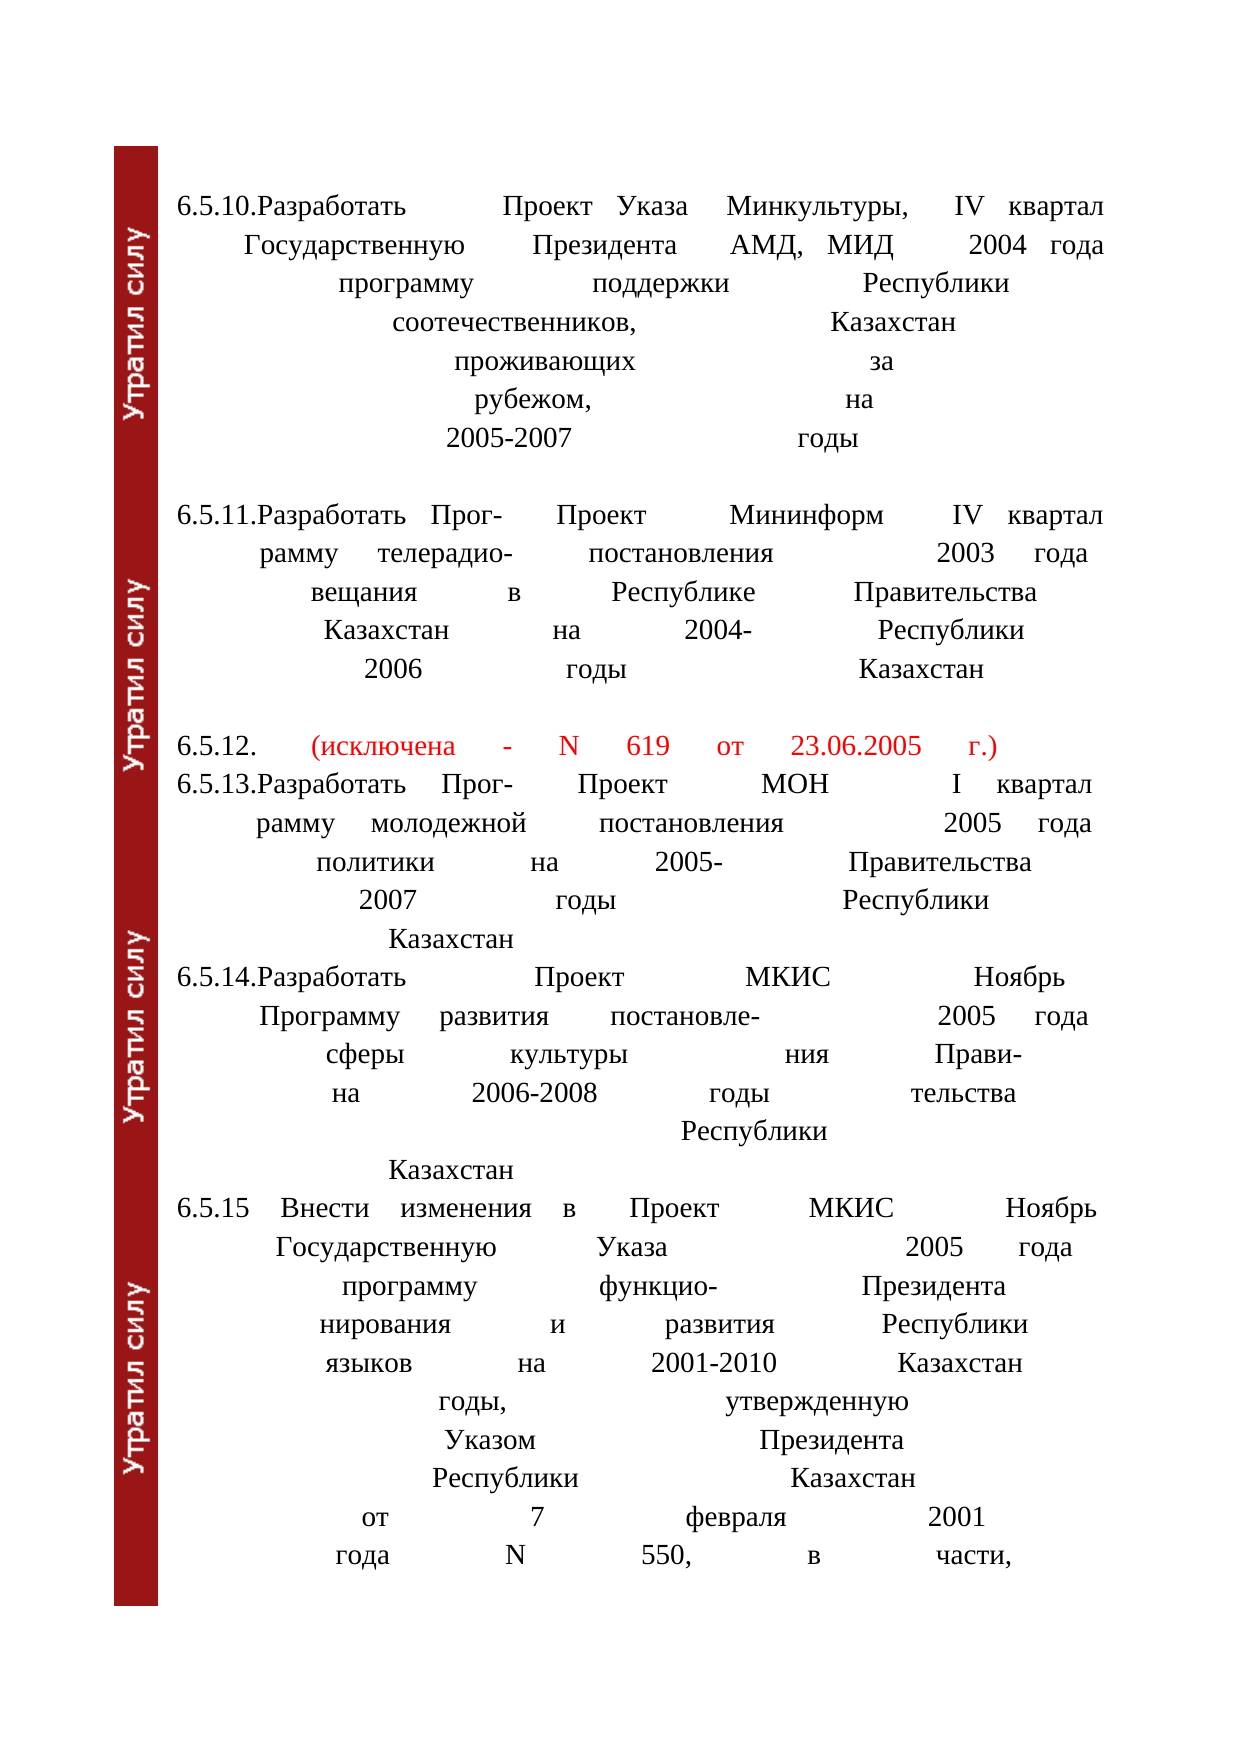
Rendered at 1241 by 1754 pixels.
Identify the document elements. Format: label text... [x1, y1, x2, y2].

picture [114, 954, 158, 959]
picture [114, 1571, 158, 1606]
picture [114, 1186, 158, 1191]
text 6.5.14.Разработать Проект МКИС Ноябрь Программу развития постановле- 2005 года сферы культуры ния Прави- на 2006-2008 годы тельства Республики Казахстан [112, 959, 1128, 1186]
picture [114, 146, 158, 150]
